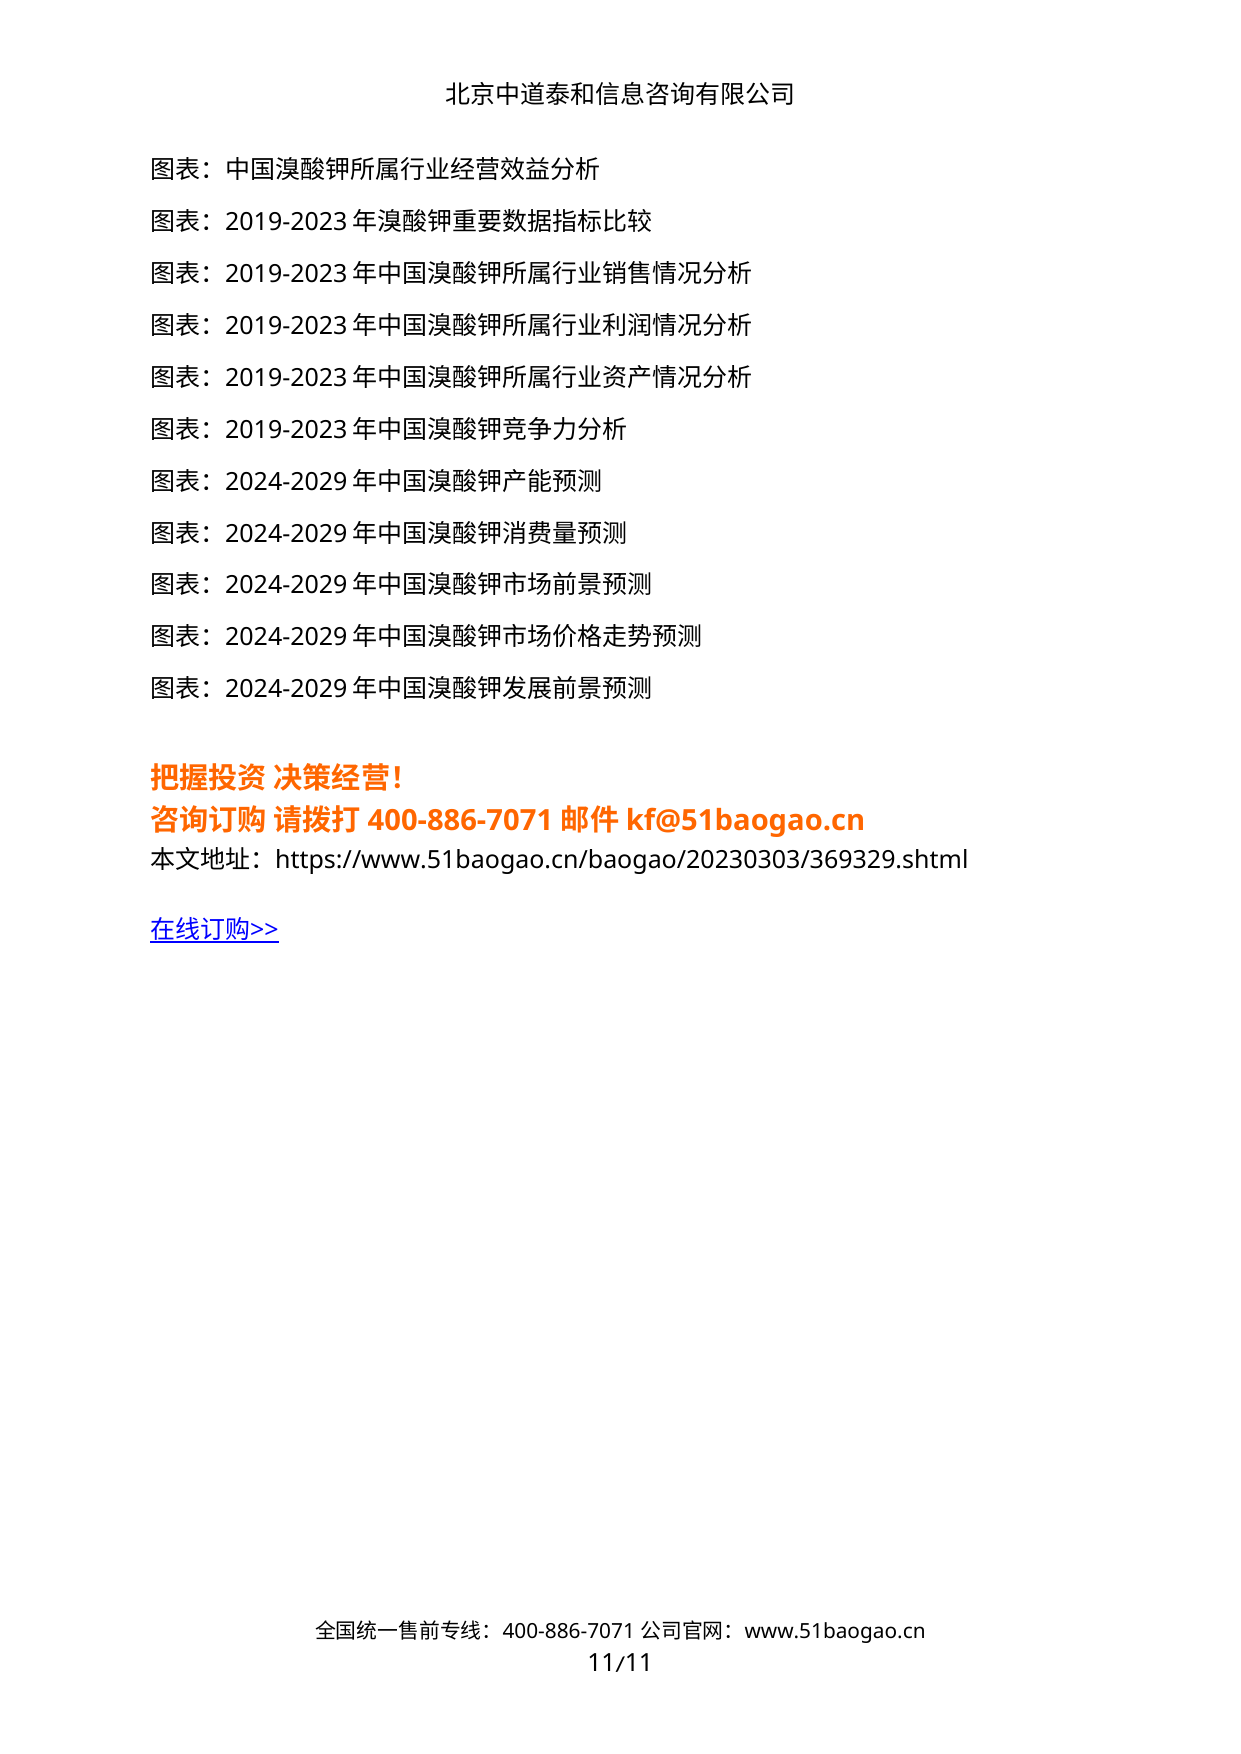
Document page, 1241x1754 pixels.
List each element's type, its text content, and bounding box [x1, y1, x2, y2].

text 图表：2019-2023年中国溴酸钾竞争力分析 [150, 409, 1090, 446]
text 把握投资 决策经营！咨询订购 请拨打 400-886-7071 邮件 kf@51baogao.cn本文地址：https://www.51baogao.cn/baogao/20230303/369329.shtml [150, 721, 1090, 876]
text 图表：2024-2029年中国溴酸钾消费量预测 [150, 513, 1090, 549]
text 在线订购>> [150, 876, 1090, 946]
text 图表：2024-2029年中国溴酸钾产能预测 [150, 461, 1090, 497]
text 图表：2019-2023年中国溴酸钾所属行业销售情况分析 [150, 254, 1090, 290]
text 图表：2019-2023年中国溴酸钾所属行业利润情况分析 [150, 306, 1090, 342]
text 图表：2019-2023年溴酸钾重要数据指标比较 [150, 202, 1090, 238]
text 图表：中国溴酸钾所属行业经营效益分析 [150, 150, 1090, 186]
text 图表：2024-2029年中国溴酸钾发展前景预测 [150, 669, 1090, 705]
text 图表：2019-2023年中国溴酸钾所属行业资产情况分析 [150, 357, 1090, 394]
text 图表：2024-2029年中国溴酸钾市场前景预测 [150, 565, 1090, 601]
text 图表：2024-2029年中国溴酸钾市场价格走势预测 [150, 617, 1090, 653]
